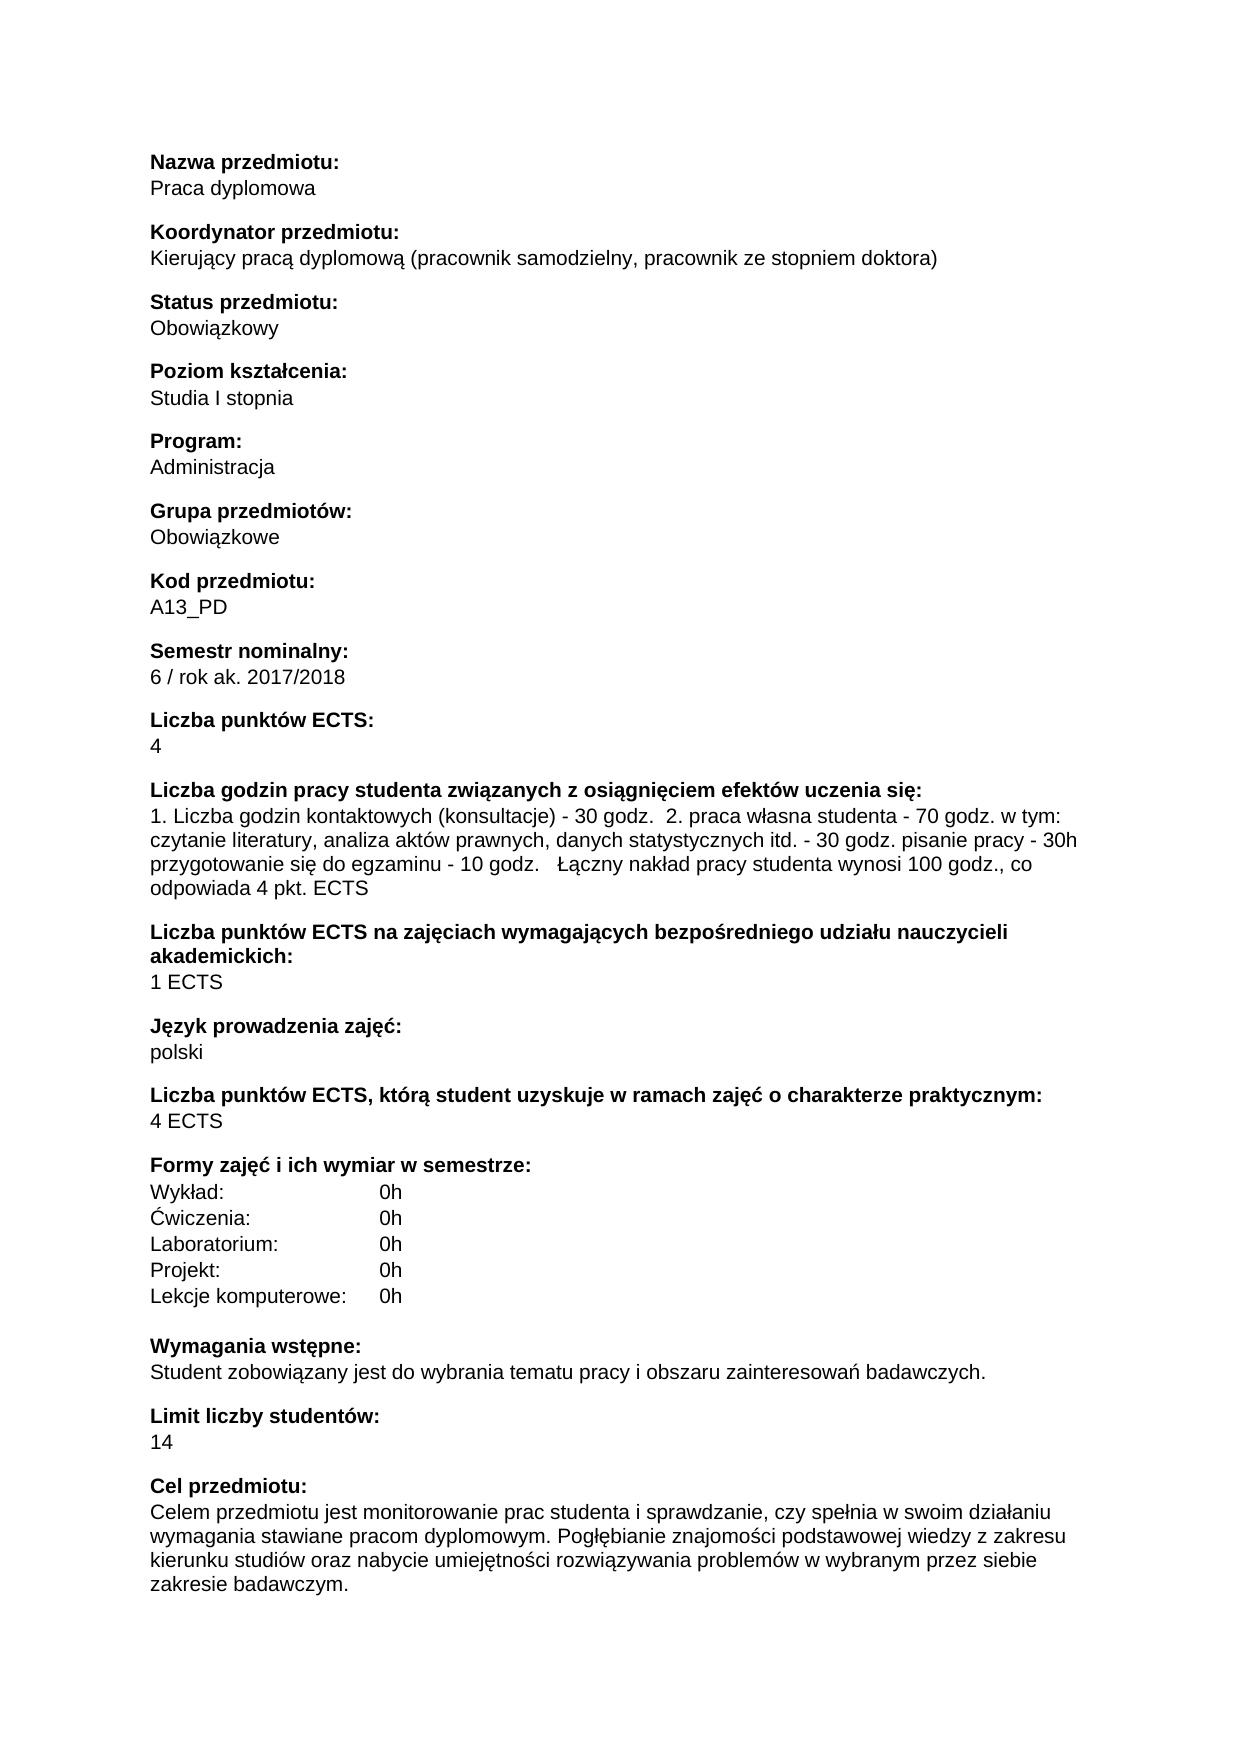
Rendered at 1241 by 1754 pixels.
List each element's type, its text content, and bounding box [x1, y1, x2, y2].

text Formy zajęć i ich wymiar w semestrze: [150, 1153, 1090, 1177]
text Kod przedmiotu: [150, 569, 1090, 593]
text Język prowadzenia zajęć: [150, 1013, 1090, 1037]
text Cel przedmiotu: [150, 1473, 1090, 1497]
text Grupa przedmiotów: [150, 499, 1090, 523]
text Status przedmiotu: [150, 289, 1090, 313]
text Koordynator przedmiotu: [150, 220, 1090, 244]
text Wymagania wstępne: [150, 1334, 1090, 1358]
text Kierujący pracą dyplomową (pracownik samodzielny, pracownik ze stopniem doktora) [150, 246, 1090, 270]
text 6 / rok ak. 2017/2018 [150, 664, 1090, 688]
text 1 ECTS [150, 970, 1090, 994]
text Semestr nominalny: [150, 638, 1090, 662]
text Liczba punktów ECTS, którą student uzyskuje w ramach zajęć o charakterze praktycznym: [150, 1083, 1090, 1107]
text Liczba godzin pracy studenta związanych z osiągnięciem efektów uczenia się: [150, 778, 1090, 802]
table_cell Laboratorium: [140, 1232, 367, 1256]
text Studia I stopnia [150, 385, 1090, 409]
text Limit liczby studentów: [150, 1404, 1090, 1428]
text Celem przedmiotu jest monitorowanie prac studenta i sprawdzanie, czy spełnia w swoim działaniu wymagania stawiane pracom dyplomowym. Pogłębianie znajomości podstawowej wiedzy z zakresu kierunku studiów oraz nabycie umiejętności rozwiązywania problemów w wybranym przez siebie zakresie badawczym. [150, 1499, 1090, 1595]
table_cell Lekcje komputerowe: [140, 1284, 367, 1308]
text Obowiązkowy [150, 316, 1090, 339]
table_cell Ćwiczenia: [140, 1206, 367, 1230]
table_cell 0h [369, 1230, 597, 1256]
text A13_PD [150, 595, 1090, 619]
table_cell 0h [369, 1282, 597, 1308]
table_cell Projekt: [140, 1258, 367, 1282]
text 1. Liczba godzin kontaktowych (konsultacje) - 30 godz. 2. praca własna studenta - 70 godz. w tym: czytanie literatury, analiza aktów prawnych, danych statystycznych itd. - 30 godz. pisanie pracy - 30h przygotowanie się do egzaminu - 10 godz. Łączny nakład pracy studenta wynosi 100 godz., co odpowiada 4 pkt. ECTS [150, 804, 1090, 900]
text Program: [150, 429, 1090, 453]
text Obowiązkowe [150, 525, 1090, 549]
text Poziom kształcenia: [150, 359, 1090, 383]
text Student zobowiązany jest do wybrania tematu pracy i obszaru zainteresowań badawczych. [150, 1360, 1090, 1384]
table_cell 0h [369, 1256, 597, 1282]
table_header Wykład: [140, 1180, 367, 1204]
text Liczba punktów ECTS na zajęciach wymagających bezpośredniego udziału nauczycieli akademickich: [150, 920, 1090, 968]
table_cell 0h [369, 1204, 597, 1230]
text Nazwa przedmiotu: [150, 150, 1090, 174]
text 4 [150, 734, 1090, 758]
text 4 ECTS [150, 1109, 1090, 1133]
text polski [150, 1039, 1090, 1063]
text Administracja [150, 455, 1090, 479]
text Liczba punktów ECTS: [150, 708, 1090, 732]
text 14 [150, 1430, 1090, 1454]
text Praca dyplomowa [150, 176, 1090, 200]
table_header 0h [369, 1180, 597, 1204]
